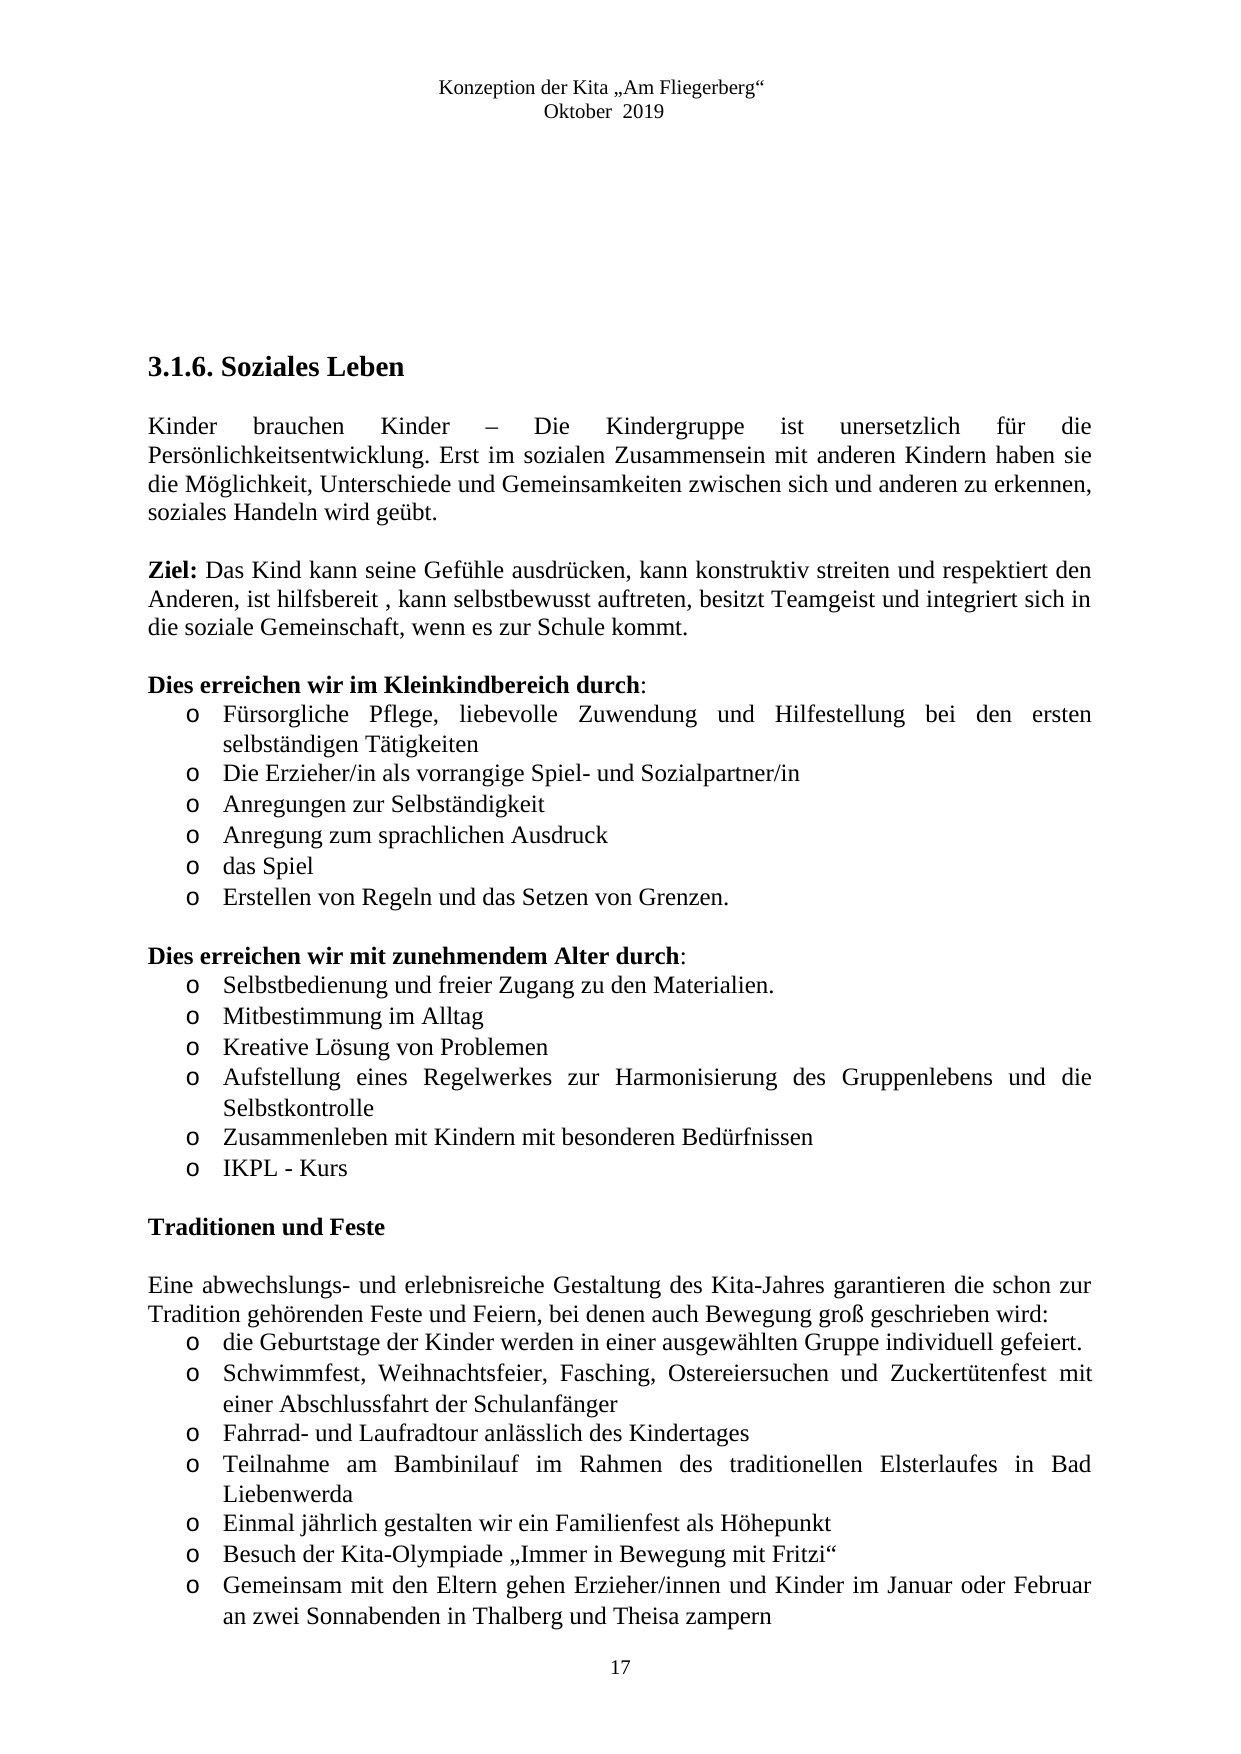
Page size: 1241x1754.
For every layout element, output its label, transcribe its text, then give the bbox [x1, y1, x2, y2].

list Die Erzieher/in als vorrangige Spiel- und Sozialpartner/in [185, 758, 1092, 789]
text Dies erreichen wir im Kleinkindbereich durch: [148, 670, 1092, 699]
list Anregung zum sprachlichen Ausdruck [185, 820, 1092, 851]
list Schwimmfest, Weihnachtsfeier, Fasching, Ostereiersuchen und Zuckertütenfest mit einer Abschlussfahrt der Schulanfänger [185, 1358, 1092, 1418]
list Aufstellung eines Regelwerkes zur Harmonisierung des Gruppenlebens und die Selbstkontrolle [185, 1062, 1092, 1122]
text Kinder brauchen Kinder – Die Kindergruppe ist unersetzlich für die Persönlichkeitsentwicklung. Erst im sozialen Zusammensein mit anderen Kindern haben sie die Möglichkeit, Unterschiede und Gemeinsamkeiten zwischen sich und anderen zu erkennen, soziales Handeln wird geübt. [148, 411, 1092, 526]
text Eine abwechslungs- und erlebnisreiche Gestaltung des Kita-Jahres garantieren die schon zur Tradition gehörenden Feste und Feiern, bei denen auch Bewegung groß geschrieben wird: [148, 1270, 1092, 1327]
list Einmal jährlich gestalten wir ein Familienfest als Höhepunkt [185, 1508, 1092, 1539]
list die Geburtstage der Kinder werden in einer ausgewählten Gruppe individuell gefeiert. [185, 1327, 1092, 1358]
list Teilnahme am Bambinilauf im Rahmen des traditionellen Elsterlaufes in Bad Liebenwerda [185, 1449, 1092, 1508]
list das Spiel [185, 851, 1092, 882]
list Besuch der Kita-Olympiade „Immer in Bewegung mit Fritzi“ [185, 1539, 1092, 1570]
list Fahrrad- und Laufradtour anlässlich des Kindertages [185, 1418, 1092, 1449]
text Dies erreichen wir mit zunehmendem Alter durch: [148, 941, 1092, 970]
list Anregungen zur Selbständigkeit [185, 789, 1092, 820]
list Mitbestimmung im Alltag [185, 1001, 1092, 1032]
list Fürsorgliche Pflege, liebevolle Zuwendung und Hilfestellung bei den ersten selbständigen Tätigkeiten [185, 699, 1092, 758]
list Zusammenleben mit Kindern mit besonderen Bedürfnissen [185, 1122, 1092, 1153]
list Selbstbedienung und freier Zugang zu den Materialien. [185, 970, 1092, 1001]
text Ziel: Das Kind kann seine Gefühle ausdrücken, kann konstruktiv streiten und respektiert den Anderen, ist hilfsbereit , kann selbstbewusst auftreten, besitzt Teamgeist und integriert sich in die soziale Gemeinschaft, wenn es zur Schule kommt. [148, 555, 1092, 641]
text Traditionen und Feste [148, 1212, 1092, 1241]
list Erstellen von Regeln und das Setzen von Grenzen. [185, 882, 1092, 912]
list IKPL - Kurs [185, 1153, 1092, 1184]
list Gemeinsam mit den Eltern gehen Erzieher/innen und Kinder im Januar oder Februar an zwei Sonnabenden in Thalberg und Theisa zampern [185, 1570, 1092, 1629]
text 3.1.6. Soziales Leben [148, 349, 1092, 382]
list Kreative Lösung von Problemen [185, 1032, 1092, 1062]
